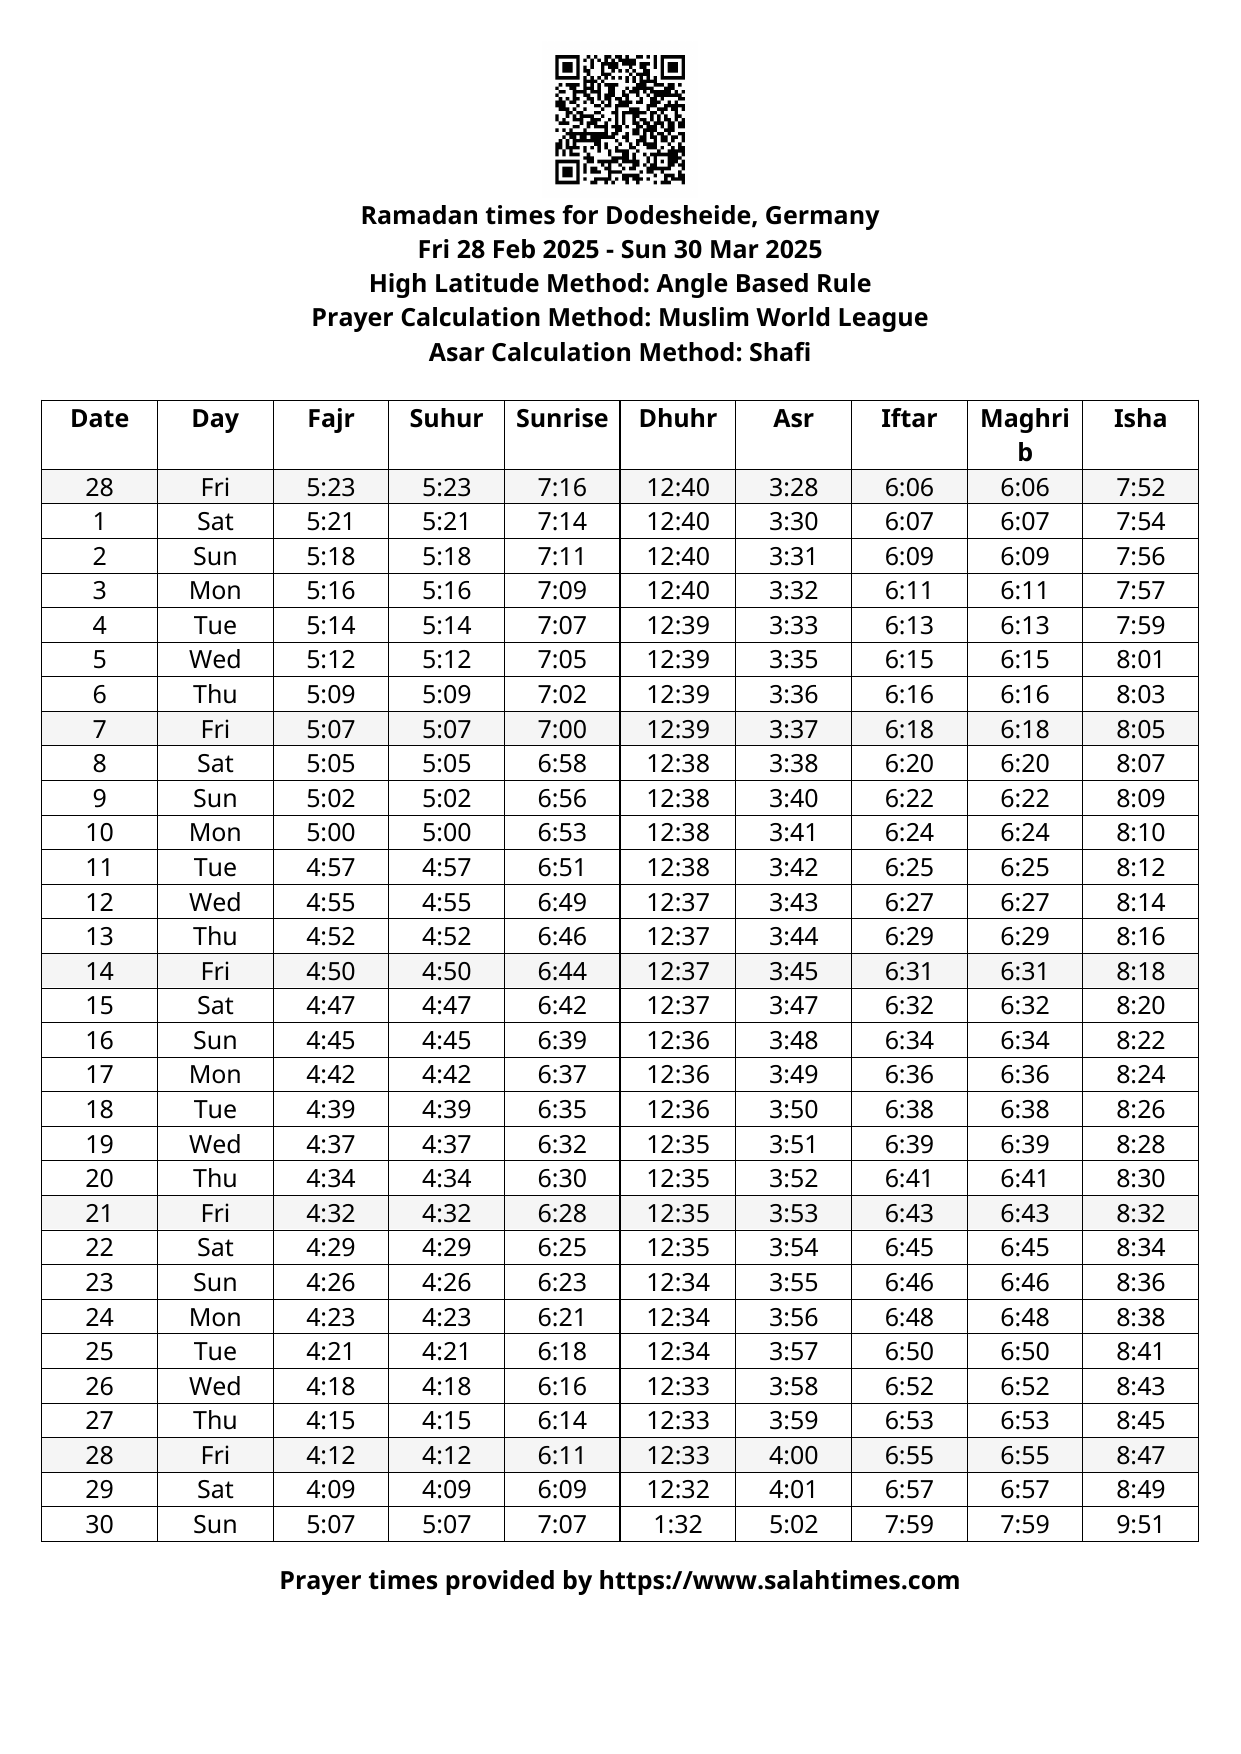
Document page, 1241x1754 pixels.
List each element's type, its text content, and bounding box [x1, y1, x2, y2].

table_cell 7 [42, 712, 157, 745]
table_cell 6:53 [505, 816, 619, 849]
table_header Isha [1083, 401, 1198, 469]
table_cell 7:59 [1083, 608, 1198, 642]
table_cell 4:39 [274, 1092, 388, 1126]
table_cell 15 [42, 989, 157, 1022]
table_cell 3:53 [736, 1196, 851, 1229]
table_cell 4:15 [389, 1404, 504, 1437]
table_cell 6:18 [505, 1334, 619, 1368]
table_cell 5:09 [389, 677, 504, 711]
table_cell 6:07 [968, 504, 1082, 538]
table_cell 3:50 [736, 1092, 851, 1126]
table_cell 3:57 [736, 1334, 851, 1368]
table_cell 8:30 [1083, 1161, 1198, 1195]
table_cell 6:25 [505, 1231, 619, 1264]
table_cell Mon [158, 574, 273, 607]
table_cell 3:56 [736, 1300, 851, 1333]
table_cell 6:42 [505, 989, 619, 1022]
table_cell 3:30 [736, 504, 851, 538]
table_cell 6:53 [968, 1404, 1082, 1437]
table_cell 21 [42, 1196, 157, 1229]
table_cell Sat [158, 1231, 273, 1264]
table_cell 8:20 [1083, 989, 1198, 1022]
table_cell 7:02 [505, 677, 619, 711]
table_cell 8:38 [1083, 1300, 1198, 1333]
table_cell 12:40 [621, 470, 735, 503]
table_cell 9 [42, 781, 157, 814]
table_cell 6:27 [968, 885, 1082, 918]
table_cell 6:52 [852, 1369, 967, 1402]
table_cell 6:09 [968, 539, 1082, 572]
table_cell 8:05 [1083, 712, 1198, 745]
table_cell 8:16 [1083, 919, 1198, 953]
table_cell 12:39 [621, 643, 735, 676]
table_cell 1:32 [621, 1507, 735, 1541]
table_cell 6:21 [505, 1300, 619, 1333]
table_cell 3:48 [736, 1023, 851, 1057]
table_cell 6:34 [852, 1023, 967, 1057]
table_cell 4:34 [274, 1161, 388, 1195]
table_cell 6:52 [968, 1369, 1082, 1402]
table_cell 8:09 [1083, 781, 1198, 814]
table_cell 4:18 [274, 1369, 388, 1402]
text Fri 28 Feb 2025 - Sun 30 Mar 2025 [42, 232, 1198, 266]
table_cell 4:42 [274, 1058, 388, 1091]
table_cell 5:18 [274, 539, 388, 572]
table_cell 6:39 [852, 1127, 967, 1160]
table_cell 12:40 [621, 574, 735, 607]
table_cell 4:42 [389, 1058, 504, 1091]
table_cell 6:13 [852, 608, 967, 642]
table_cell 4:09 [274, 1473, 388, 1506]
table_cell 12:33 [621, 1404, 735, 1437]
table_cell 5:07 [389, 712, 504, 745]
table_cell 6:56 [505, 781, 619, 814]
table_cell 5:12 [274, 643, 388, 676]
table_cell 12:37 [621, 954, 735, 987]
table_cell 12:35 [621, 1196, 735, 1229]
table_cell 12:38 [621, 850, 735, 884]
table_cell Mon [158, 1300, 273, 1333]
table_cell 8 [42, 746, 157, 780]
table_cell Sun [158, 1507, 273, 1541]
table_cell 4:55 [274, 885, 388, 918]
table_cell 6:16 [968, 677, 1082, 711]
table_cell 6:39 [968, 1127, 1082, 1160]
table_cell 3:43 [736, 885, 851, 918]
table_cell Sun [158, 539, 273, 572]
table_cell 9:51 [1083, 1507, 1198, 1541]
table_cell 12 [42, 885, 157, 918]
table_cell 6:16 [505, 1369, 619, 1402]
table_cell 6:11 [505, 1438, 619, 1472]
table_cell 4:21 [389, 1334, 504, 1368]
table_cell 26 [42, 1369, 157, 1402]
table_cell 12:39 [621, 608, 735, 642]
table_cell 5:02 [274, 781, 388, 814]
table_cell 4:32 [274, 1196, 388, 1229]
table_cell 4:26 [389, 1265, 504, 1299]
table_header Suhur [389, 401, 504, 469]
table_cell 5:14 [389, 608, 504, 642]
table_cell 6:38 [852, 1092, 967, 1126]
table_cell 8:18 [1083, 954, 1198, 987]
table_cell Tue [158, 850, 273, 884]
table_cell 6:29 [852, 919, 967, 953]
table_cell 6:25 [968, 850, 1082, 884]
table_cell 6:32 [852, 989, 967, 1022]
table_cell 22 [42, 1231, 157, 1264]
table_cell Tue [158, 1092, 273, 1126]
table_cell 4:47 [389, 989, 504, 1022]
table_cell 6:15 [852, 643, 967, 676]
table_cell 6:29 [968, 919, 1082, 953]
table_cell Wed [158, 885, 273, 918]
table_cell 12:37 [621, 989, 735, 1022]
table_cell 4:23 [389, 1300, 504, 1333]
table_cell 3:41 [736, 816, 851, 849]
table_cell Thu [158, 1161, 273, 1195]
table_cell 4:39 [389, 1092, 504, 1126]
text Asar Calculation Method: Shafi [42, 334, 1198, 368]
table_cell 3:35 [736, 643, 851, 676]
table_cell 6:18 [852, 712, 967, 745]
table_cell 6:25 [852, 850, 967, 884]
table_cell 3:54 [736, 1231, 851, 1264]
table_cell 6:11 [968, 574, 1082, 607]
table_cell 3:37 [736, 712, 851, 745]
table_cell 8:07 [1083, 746, 1198, 780]
table_cell 3:52 [736, 1161, 851, 1195]
table_cell 4:12 [274, 1438, 388, 1472]
table_header Maghrib [968, 401, 1082, 469]
table_cell 4:57 [274, 850, 388, 884]
table_cell 4:45 [389, 1023, 504, 1057]
table_cell 5:00 [274, 816, 388, 849]
table_cell 7:00 [505, 712, 619, 745]
table_cell 6:53 [852, 1404, 967, 1437]
table_cell 8:24 [1083, 1058, 1198, 1091]
table_cell Tue [158, 1334, 273, 1368]
table_cell 6:31 [852, 954, 967, 987]
table_cell 12:33 [621, 1369, 735, 1402]
table_cell 5:09 [274, 677, 388, 711]
table_cell 6:06 [852, 470, 967, 503]
table_cell Wed [158, 1127, 273, 1160]
table_cell 5:07 [274, 1507, 388, 1541]
table_cell 3:32 [736, 574, 851, 607]
table_cell 6:18 [968, 712, 1082, 745]
table_cell 10 [42, 816, 157, 849]
table_cell 28 [42, 1438, 157, 1472]
table_header Sunrise [505, 401, 619, 469]
table_cell 4:01 [736, 1473, 851, 1506]
table_cell 12:36 [621, 1058, 735, 1091]
table_cell 8:28 [1083, 1127, 1198, 1160]
table_cell 6:09 [505, 1473, 619, 1506]
table_cell 6:37 [505, 1058, 619, 1091]
table_cell 1 [42, 504, 157, 538]
table_cell 23 [42, 1265, 157, 1299]
table_cell Sat [158, 989, 273, 1022]
table_cell 7:05 [505, 643, 619, 676]
table_cell 8:47 [1083, 1438, 1198, 1472]
table_cell 6:13 [968, 608, 1082, 642]
table_cell 6:39 [505, 1023, 619, 1057]
table_cell 6:44 [505, 954, 619, 987]
table_cell 7:11 [505, 539, 619, 572]
table_cell 3:28 [736, 470, 851, 503]
table_cell Fri [158, 470, 273, 503]
table_header Day [158, 401, 273, 469]
table_cell Fri [158, 954, 273, 987]
table_cell 6:57 [968, 1473, 1082, 1506]
table_cell 4:45 [274, 1023, 388, 1057]
table_cell 6:43 [852, 1196, 967, 1229]
table_cell 6:45 [968, 1231, 1082, 1264]
table_cell 3:42 [736, 850, 851, 884]
table_cell 5:14 [274, 608, 388, 642]
table_cell 6:20 [968, 746, 1082, 780]
table_cell 3:36 [736, 677, 851, 711]
table_cell 12:38 [621, 816, 735, 849]
table_cell 8:10 [1083, 816, 1198, 849]
table_cell 12:35 [621, 1161, 735, 1195]
table_cell 7:52 [1083, 470, 1198, 503]
table_cell Sun [158, 1023, 273, 1057]
table_cell 27 [42, 1404, 157, 1437]
table_cell 6:23 [505, 1265, 619, 1299]
table_cell 5:16 [389, 574, 504, 607]
table_cell 8:49 [1083, 1473, 1198, 1506]
table_cell 6:31 [968, 954, 1082, 987]
table_cell 3:31 [736, 539, 851, 572]
table_header Fajr [274, 401, 388, 469]
table_cell 12:36 [621, 1023, 735, 1057]
table_cell 8:41 [1083, 1334, 1198, 1368]
table_cell 4:55 [389, 885, 504, 918]
table_cell 6:46 [852, 1265, 967, 1299]
table_cell 12:33 [621, 1438, 735, 1472]
table_cell 24 [42, 1300, 157, 1333]
table_cell 4:34 [389, 1161, 504, 1195]
table_cell 5:00 [389, 816, 504, 849]
table_cell 3:47 [736, 989, 851, 1022]
table_cell 6 [42, 677, 157, 711]
table_cell 6:11 [852, 574, 967, 607]
table_cell 8:45 [1083, 1404, 1198, 1437]
table_cell 8:34 [1083, 1231, 1198, 1264]
table_cell 6:45 [852, 1231, 967, 1264]
table_cell 5:07 [389, 1507, 504, 1541]
table_cell 6:30 [505, 1161, 619, 1195]
table_cell 12:32 [621, 1473, 735, 1506]
table_cell Wed [158, 643, 273, 676]
table_cell 6:32 [968, 989, 1082, 1022]
table_cell 6:22 [852, 781, 967, 814]
table_cell 17 [42, 1058, 157, 1091]
table_cell Sat [158, 504, 273, 538]
table_cell 6:16 [852, 677, 967, 711]
table_cell 4:32 [389, 1196, 504, 1229]
table_cell 3:59 [736, 1404, 851, 1437]
table_cell 4:09 [389, 1473, 504, 1506]
table_cell 6:55 [968, 1438, 1082, 1472]
table_cell 12:37 [621, 885, 735, 918]
table_cell 7:54 [1083, 504, 1198, 538]
table_cell 12:34 [621, 1334, 735, 1368]
table_cell 5:21 [389, 504, 504, 538]
table_cell Fri [158, 712, 273, 745]
table_cell 18 [42, 1092, 157, 1126]
table_cell 28 [42, 470, 157, 503]
table_cell 20 [42, 1161, 157, 1195]
table_cell 25 [42, 1334, 157, 1368]
table_cell 3:55 [736, 1265, 851, 1299]
table_cell 12:35 [621, 1127, 735, 1160]
table_cell Sun [158, 781, 273, 814]
table_cell 29 [42, 1473, 157, 1506]
table_cell 6:41 [968, 1161, 1082, 1195]
table_cell 8:32 [1083, 1196, 1198, 1229]
table_cell 12:37 [621, 919, 735, 953]
table_cell 4:37 [274, 1127, 388, 1160]
table_cell 6:28 [505, 1196, 619, 1229]
table_cell 7:59 [852, 1507, 967, 1541]
table_cell 6:58 [505, 746, 619, 780]
table_cell 7:16 [505, 470, 619, 503]
table_cell 6:36 [852, 1058, 967, 1091]
table_cell 12:39 [621, 712, 735, 745]
table_cell 5:18 [389, 539, 504, 572]
table_cell Wed [158, 1369, 273, 1402]
table_cell Tue [158, 608, 273, 642]
table_cell 8:22 [1083, 1023, 1198, 1057]
table_cell Fri [158, 1438, 273, 1472]
table_cell 12:34 [621, 1300, 735, 1333]
table_cell 4:37 [389, 1127, 504, 1160]
table_cell 4:47 [274, 989, 388, 1022]
table_cell Mon [158, 816, 273, 849]
table_cell 12:39 [621, 677, 735, 711]
table_cell 6:55 [852, 1438, 967, 1472]
table_cell 6:57 [852, 1473, 967, 1506]
table_header Asr [736, 401, 851, 469]
table_cell 6:50 [968, 1334, 1082, 1368]
table_cell 4:18 [389, 1369, 504, 1402]
table_cell 6:48 [968, 1300, 1082, 1333]
table_cell 4:23 [274, 1300, 388, 1333]
table_cell 5 [42, 643, 157, 676]
table_header Dhuhr [621, 401, 735, 469]
text High Latitude Method: Angle Based Rule [42, 266, 1198, 300]
table_cell Sat [158, 746, 273, 780]
text Prayer times provided by https://www.salahtimes.com [42, 1563, 1198, 1597]
table_cell 3:38 [736, 746, 851, 780]
table_cell 4:12 [389, 1438, 504, 1472]
table_cell 7:09 [505, 574, 619, 607]
table_cell 6:20 [852, 746, 967, 780]
table_cell 3:58 [736, 1369, 851, 1402]
table_cell Sat [158, 1473, 273, 1506]
table_cell 3:40 [736, 781, 851, 814]
table_cell 4:57 [389, 850, 504, 884]
table_cell Mon [158, 1058, 273, 1091]
table_cell 6:41 [852, 1161, 967, 1195]
table_cell 7:57 [1083, 574, 1198, 607]
table_cell 6:35 [505, 1092, 619, 1126]
table_cell 11 [42, 850, 157, 884]
table_cell 7:14 [505, 504, 619, 538]
table_cell 4:50 [389, 954, 504, 987]
table_cell 12:38 [621, 781, 735, 814]
table_cell 12:34 [621, 1265, 735, 1299]
table_cell 3:33 [736, 608, 851, 642]
table_cell 12:40 [621, 539, 735, 572]
table_cell 4:26 [274, 1265, 388, 1299]
table_cell 12:35 [621, 1231, 735, 1264]
table_cell Thu [158, 677, 273, 711]
table_cell 6:24 [852, 816, 967, 849]
table_cell 5:02 [389, 781, 504, 814]
table_cell 8:12 [1083, 850, 1198, 884]
table_cell 6:22 [968, 781, 1082, 814]
table_header Date [42, 401, 157, 469]
table_cell 8:01 [1083, 643, 1198, 676]
table_cell 5:12 [389, 643, 504, 676]
table_cell 3:45 [736, 954, 851, 987]
table_cell 8:43 [1083, 1369, 1198, 1402]
table_cell 6:50 [852, 1334, 967, 1368]
table_cell 6:51 [505, 850, 619, 884]
table_cell 5:05 [389, 746, 504, 780]
table_cell 12:36 [621, 1092, 735, 1126]
table_cell 6:15 [968, 643, 1082, 676]
table_cell 8:03 [1083, 677, 1198, 711]
table_cell 5:05 [274, 746, 388, 780]
table_cell 5:23 [274, 470, 388, 503]
picture [542, 41, 699, 198]
table_cell 4:29 [389, 1231, 504, 1264]
table_cell 6:48 [852, 1300, 967, 1333]
table_cell 4 [42, 608, 157, 642]
table_cell 7:07 [505, 608, 619, 642]
table_cell 4:50 [274, 954, 388, 987]
table_cell 6:09 [852, 539, 967, 572]
table_cell 8:36 [1083, 1265, 1198, 1299]
table_cell 2 [42, 539, 157, 572]
table_cell 5:21 [274, 504, 388, 538]
table_cell 6:46 [968, 1265, 1082, 1299]
table_cell Thu [158, 1404, 273, 1437]
table_cell 6:27 [852, 885, 967, 918]
table_cell 8:26 [1083, 1092, 1198, 1126]
table_cell Sun [158, 1265, 273, 1299]
table_cell 4:15 [274, 1404, 388, 1437]
table_cell 5:02 [736, 1507, 851, 1541]
table_cell 6:38 [968, 1092, 1082, 1126]
table_cell 6:14 [505, 1404, 619, 1437]
table_cell 13 [42, 919, 157, 953]
table_cell 16 [42, 1023, 157, 1057]
table_cell 30 [42, 1507, 157, 1541]
table_cell 12:40 [621, 504, 735, 538]
table_cell 6:43 [968, 1196, 1082, 1229]
table_cell 4:29 [274, 1231, 388, 1264]
table_cell 6:34 [968, 1023, 1082, 1057]
table_cell 4:00 [736, 1438, 851, 1472]
table_cell 5:16 [274, 574, 388, 607]
table_cell 3:44 [736, 919, 851, 953]
table_cell 8:14 [1083, 885, 1198, 918]
table_cell 19 [42, 1127, 157, 1160]
table_cell 6:32 [505, 1127, 619, 1160]
table_cell 5:23 [389, 470, 504, 503]
table_cell 3:49 [736, 1058, 851, 1091]
table_cell Fri [158, 1196, 273, 1229]
table_cell Thu [158, 919, 273, 953]
table_cell 6:46 [505, 919, 619, 953]
table_cell 4:21 [274, 1334, 388, 1368]
table_header Iftar [852, 401, 967, 469]
table_cell 4:52 [274, 919, 388, 953]
table_cell 4:52 [389, 919, 504, 953]
table_cell 6:36 [968, 1058, 1082, 1091]
table_cell 6:49 [505, 885, 619, 918]
table_cell 6:06 [968, 470, 1082, 503]
table_cell 3 [42, 574, 157, 607]
table_cell 3:51 [736, 1127, 851, 1160]
table_cell 14 [42, 954, 157, 987]
table_cell 12:38 [621, 746, 735, 780]
table_cell 7:59 [968, 1507, 1082, 1541]
table_cell 6:24 [968, 816, 1082, 849]
text Prayer Calculation Method: Muslim World League [42, 300, 1198, 334]
table_cell 6:07 [852, 504, 967, 538]
text Ramadan times for Dodesheide, Germany [42, 198, 1198, 232]
table_cell 5:07 [274, 712, 388, 745]
table_cell 7:07 [505, 1507, 619, 1541]
table_cell 7:56 [1083, 539, 1198, 572]
